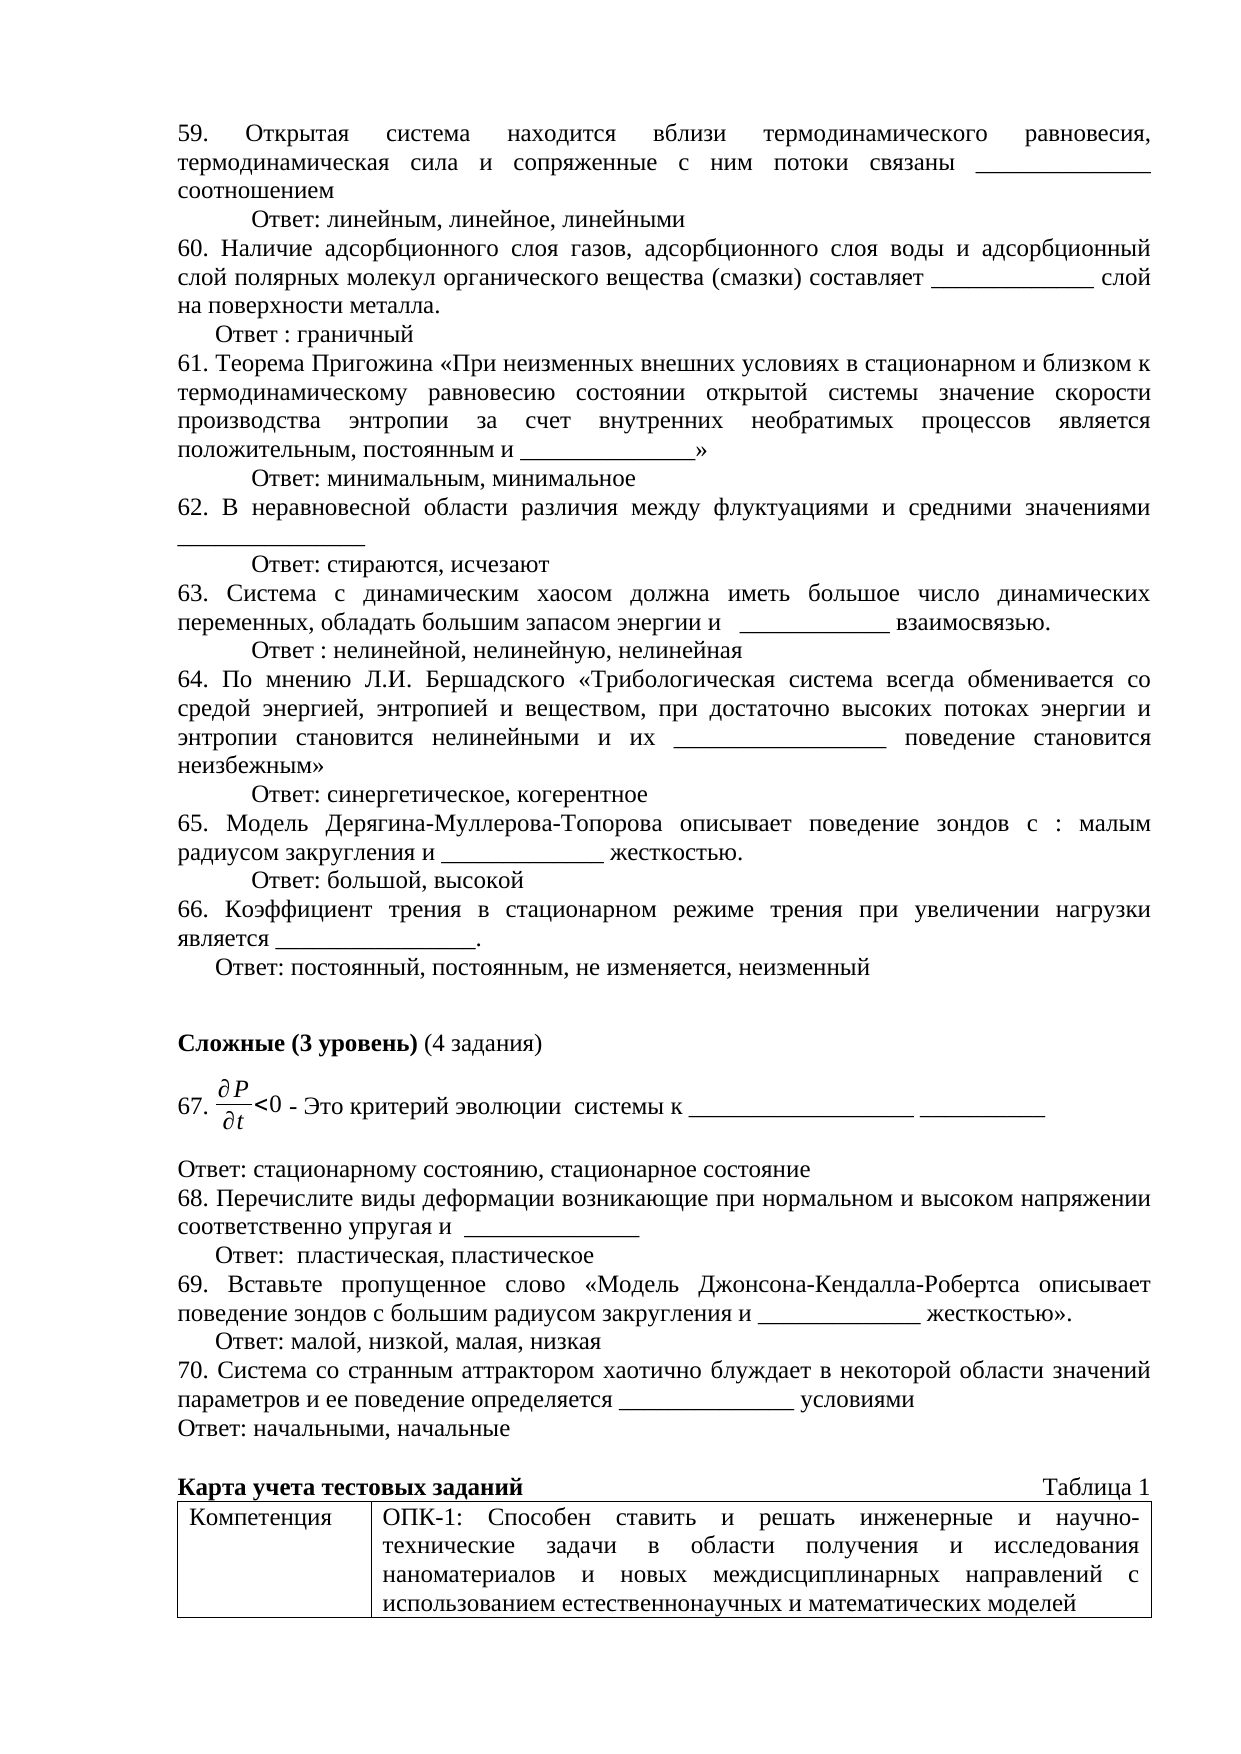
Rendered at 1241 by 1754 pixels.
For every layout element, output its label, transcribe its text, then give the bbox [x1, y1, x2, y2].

text 61. Теорема Пригожина «При неизменных внешних условиях в стационарном и близком к термодинамическому равновесию состоянии открытой системы значение скорости производства энтропии за счет внутренних необратимых процессов является положительным, постоянным и ______________» [177, 348, 1152, 463]
text Ответ: стационарному состоянию, стационарное состояние [177, 1154, 1152, 1183]
text Ответ : нелинейной, нелинейную, нелинейная [177, 636, 1152, 664]
text 60. Наличие адсорбционного слоя газов, адсорбционного слоя воды и адсорбционный слой полярных молекул органического вещества (смазки) составляет _____________ слой на поверхности металла. [177, 233, 1152, 319]
text Ответ: стираются, исчезают [177, 549, 1152, 578]
text Ответ: начальными, начальные [177, 1413, 1152, 1441]
table_header ОПК-1: Способен ставить и решать инженерные и научно-технические задачи в области получения и исследования наноматериалов и новых междисциплинарных направлений с использованием естественнонаучных и математических моделей [372, 1502, 1151, 1617]
text Сложные (3 уровень) (4 задания) [177, 1028, 1152, 1057]
text Ответ : граничный [177, 319, 1152, 348]
text Карта учета тестовых заданий Таблица 1 [177, 1472, 1152, 1501]
text Ответ: малой, низкой, малая, низкая [177, 1326, 1152, 1355]
text Ответ: синергетическое, когерентное [177, 779, 1152, 808]
text 59. Открытая система находится вблизи термодинамического равновесия, термодинамическая сила и сопряженные с ним потоки связаны ______________ соотношением [177, 118, 1152, 204]
text Ответ: минимальным, минимальное [177, 463, 1152, 492]
text 68. Перечислите виды деформации возникающие при нормальном и высоком напряжении соответственно упругая и ______________ [177, 1183, 1152, 1240]
text Ответ: линейным, линейное, линейными [177, 204, 1152, 233]
text Ответ: большой, высокой [177, 866, 1152, 894]
text 62. В неравновесной области различия между флуктуациями и средними значениями _______________ [177, 492, 1152, 549]
text 63. Система с динамическим хаосом должна иметь большое число динамических переменных, обладать большим запасом энергии и ____________ взаимосвязью. [177, 578, 1152, 636]
text 67. - Это критерий эволюции системы к __________________ __________ [177, 1076, 1152, 1135]
text 66. Коэффициент трения в стационарном режиме трения при увеличении нагрузки является ________________. [177, 894, 1152, 952]
text 64. По мнению Л.И. Бершадского «Трибологическая система всегда обменивается со средой энергией, энтропией и веществом, при достаточно высоких потоках энергии и энтропии становится нелинейными и их _________________ поведение становится неизбежным» [177, 664, 1152, 779]
text Ответ: постоянный, постоянным, не изменяется, неизменный [215, 952, 1152, 981]
text 69. Вставьте пропущенное слово «Модель Джонсона-Кендалла-Робертса описывает поведение зондов с большим радиусом закругления и _____________ жесткостью». [177, 1269, 1152, 1326]
text Ответ: пластическая, пластическое [177, 1240, 1152, 1269]
text 70. Система со странным аттрактором хаотично блуждает в некоторой области значений параметров и ее поведение определяется ______________ условиями [177, 1355, 1152, 1413]
table_header Компетенция [178, 1502, 371, 1617]
text 65. Модель Дерягина-Муллерова-Топорова описывает поведение зондов с : малым радиусом закругления и _____________ жесткостью. [177, 808, 1152, 866]
